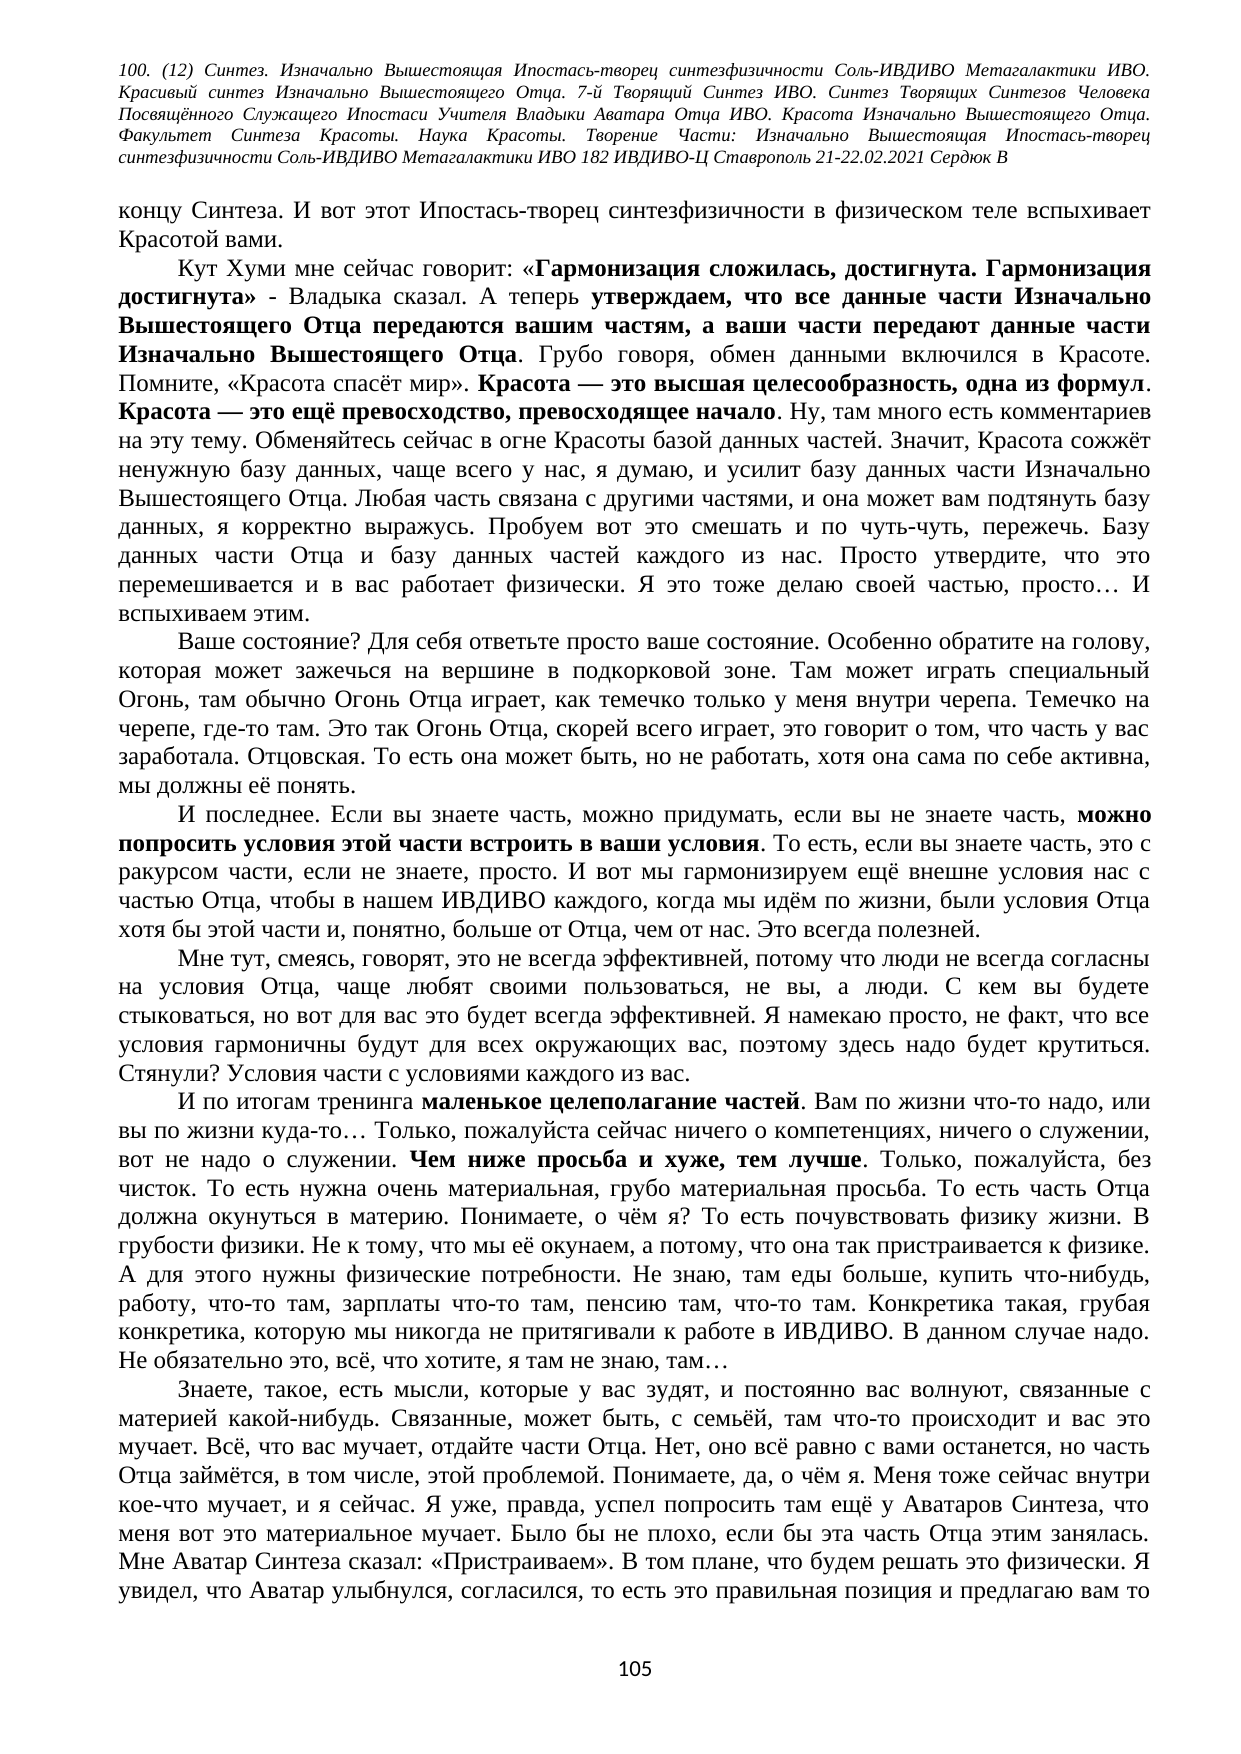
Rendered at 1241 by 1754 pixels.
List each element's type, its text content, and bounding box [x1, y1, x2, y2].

text Кут Хуми мне сейчас говорит: «Гармонизация сложилась, достигнута. Гармонизация достигнута» - Владыка сказал. А теперь утверждаем, что все данные части Изначально Вышестоящего Отца передаются вашим частям, а ваши части передают данные части Изначально Вышестоящего Отца. Грубо говоря, обмен данными включился в Красоте. Помните, «Красота спасёт мир». Красота — это высшая целесообразность, одна из формул. Красота — это ещё превосходство, превосходящее начало. Ну, там много есть комментариев на эту тему. Обменяйтесь сейчас в огне Красоты базой данных частей. Значит, Красота сожжёт ненужную базу данных, чаще всего у нас, я думаю, и усилит базу данных части Изначально Вышестоящего Отца. Любая часть связана с другими частями, и она может вам подтянуть базу данных, я корректно выражусь. Пробуем вот это смешать и по чуть-чуть, пережечь. Базу данных части Отца и базу данных частей каждого из нас. Просто утвердите, что это перемешивается и в вас работает физически. Я это тоже делаю своей частью, просто… И вспыхиваем этим. [118, 253, 1152, 626]
text И по итогам тренинга маленькое целеполагание частей. Вам по жизни что-то надо, или вы по жизни куда-то… Только, пожалуйста сейчас ничего о компетенциях, ничего о служении, вот не надо о служении. Чем ниже просьба и хуже, тем лучше. Только, пожалуйста, без чисток. То есть нужна очень материальная, грубо материальная просьба. То есть часть Отца должна окунуться в материю. Понимаете, о чём я? То есть почувствовать физику жизни. В грубости физики. Не к тому, что мы её окунаем, а потому, что она так пристраивается к физике. А для этого нужны физические потребности. Не знаю, там еды больше, купить что-нибудь, работу, что-то там, зарплаты что-то там, пенсию там, что-то там. Конкретика такая, грубая конкретика, которую мы никогда не притягивали к работе в ИВДИВО. В данном случае надо. Не обязательно это, всё, что хотите, я там не знаю, там… [118, 1086, 1152, 1374]
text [118, 1374, 1152, 1604]
text Ваше состояние? Для себя ответьте просто ваше состояние. Особенно обратите на голову, которая может зажечься на вершине в подкорковой зоне. Там может играть специальный Огонь, там обычно Огонь Отца играет, как темечко только у меня внутри черепа. Темечко на черепе, где-то там. Это так Огонь Отца, скорей всего играет, это говорит о том, что часть у вас заработала. Отцовская. То есть она может быть, но не работать, хотя она сама по себе активна, мы должны её понять. [118, 626, 1152, 799]
text Мне тут, смеясь, говорят, это не всегда эффективней, потому что люди не всегда согласны на условия Отца, чаще любят своими пользоваться, не вы, а люди. С кем вы будете стыковаться, но вот для вас это будет всегда эффективней. Я намекаю просто, не факт, что все условия гармоничны будут для всех окружающих вас, поэтому здесь надо будет крутиться. Стянули? Условия части с условиями каждого из вас. [118, 943, 1152, 1086]
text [118, 195, 1152, 253]
text И последнее. Если вы знаете часть, можно придумать, если вы не знаете часть, можно попросить условия этой части встроить в ваши условия. То есть, если вы знаете часть, это с ракурсом части, если не знаете, просто. И вот мы гармонизируем ещё внешне условия нас с частью Отца, чтобы в нашем ИВДИВО каждого, когда мы идём по жизни, были условия Отца хотя бы этой части и, понятно, больше от Отца, чем от нас. Это всегда полезней. [118, 799, 1152, 943]
